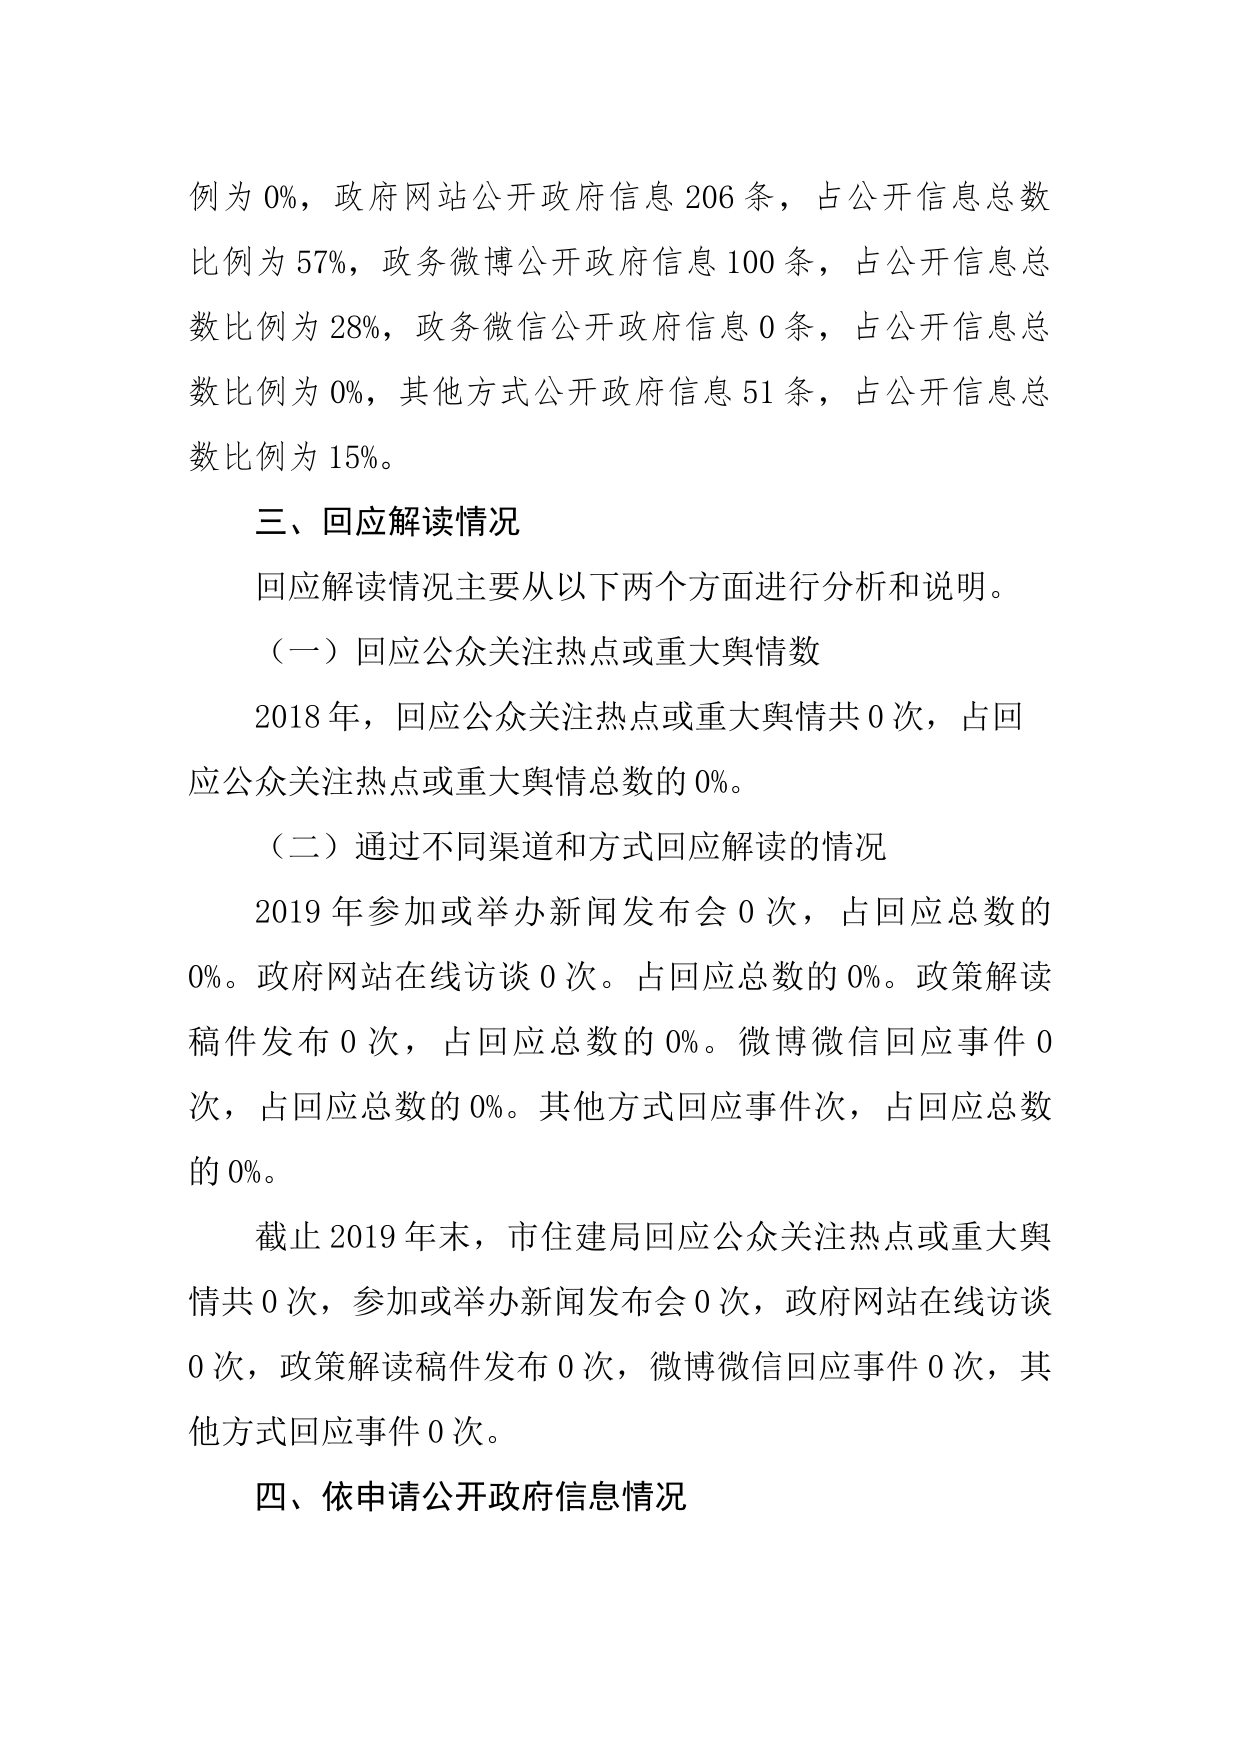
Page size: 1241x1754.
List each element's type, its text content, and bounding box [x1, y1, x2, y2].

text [187, 162, 1053, 487]
text 三、回应解读情况 [187, 487, 1053, 552]
text 2018年，回应公众关注热点或重大舆情共0次，占回应公众关注热点或重大舆情总数的0%。 [187, 682, 1053, 812]
text （一）回应公众关注热点或重大舆情数 [187, 617, 1053, 682]
text 截止2019年末，市住建局回应公众关注热点或重大舆情共0次，参加或举办新闻发布会0次，政府网站在线访谈0次，政策解读稿件发布0次，微博微信回应事件0次，其他方式回应事件0次。 [187, 1202, 1053, 1462]
text 回应解读情况主要从以下两个方面进行分析和说明。 [187, 552, 1053, 617]
text 2019年参加或举办新闻发布会0次，占回应总数的0%。政府网站在线访谈0次。占回应总数的0%。政策解读稿件发布0次，占回应总数的0%。微博微信回应事件0次，占回应总数的0%。其他方式回应事件次，占回应总数的0%。 [187, 877, 1053, 1202]
text （二）通过不同渠道和方式回应解读的情况 [187, 812, 1053, 877]
text 四、依申请公开政府信息情况 [187, 1462, 1053, 1527]
